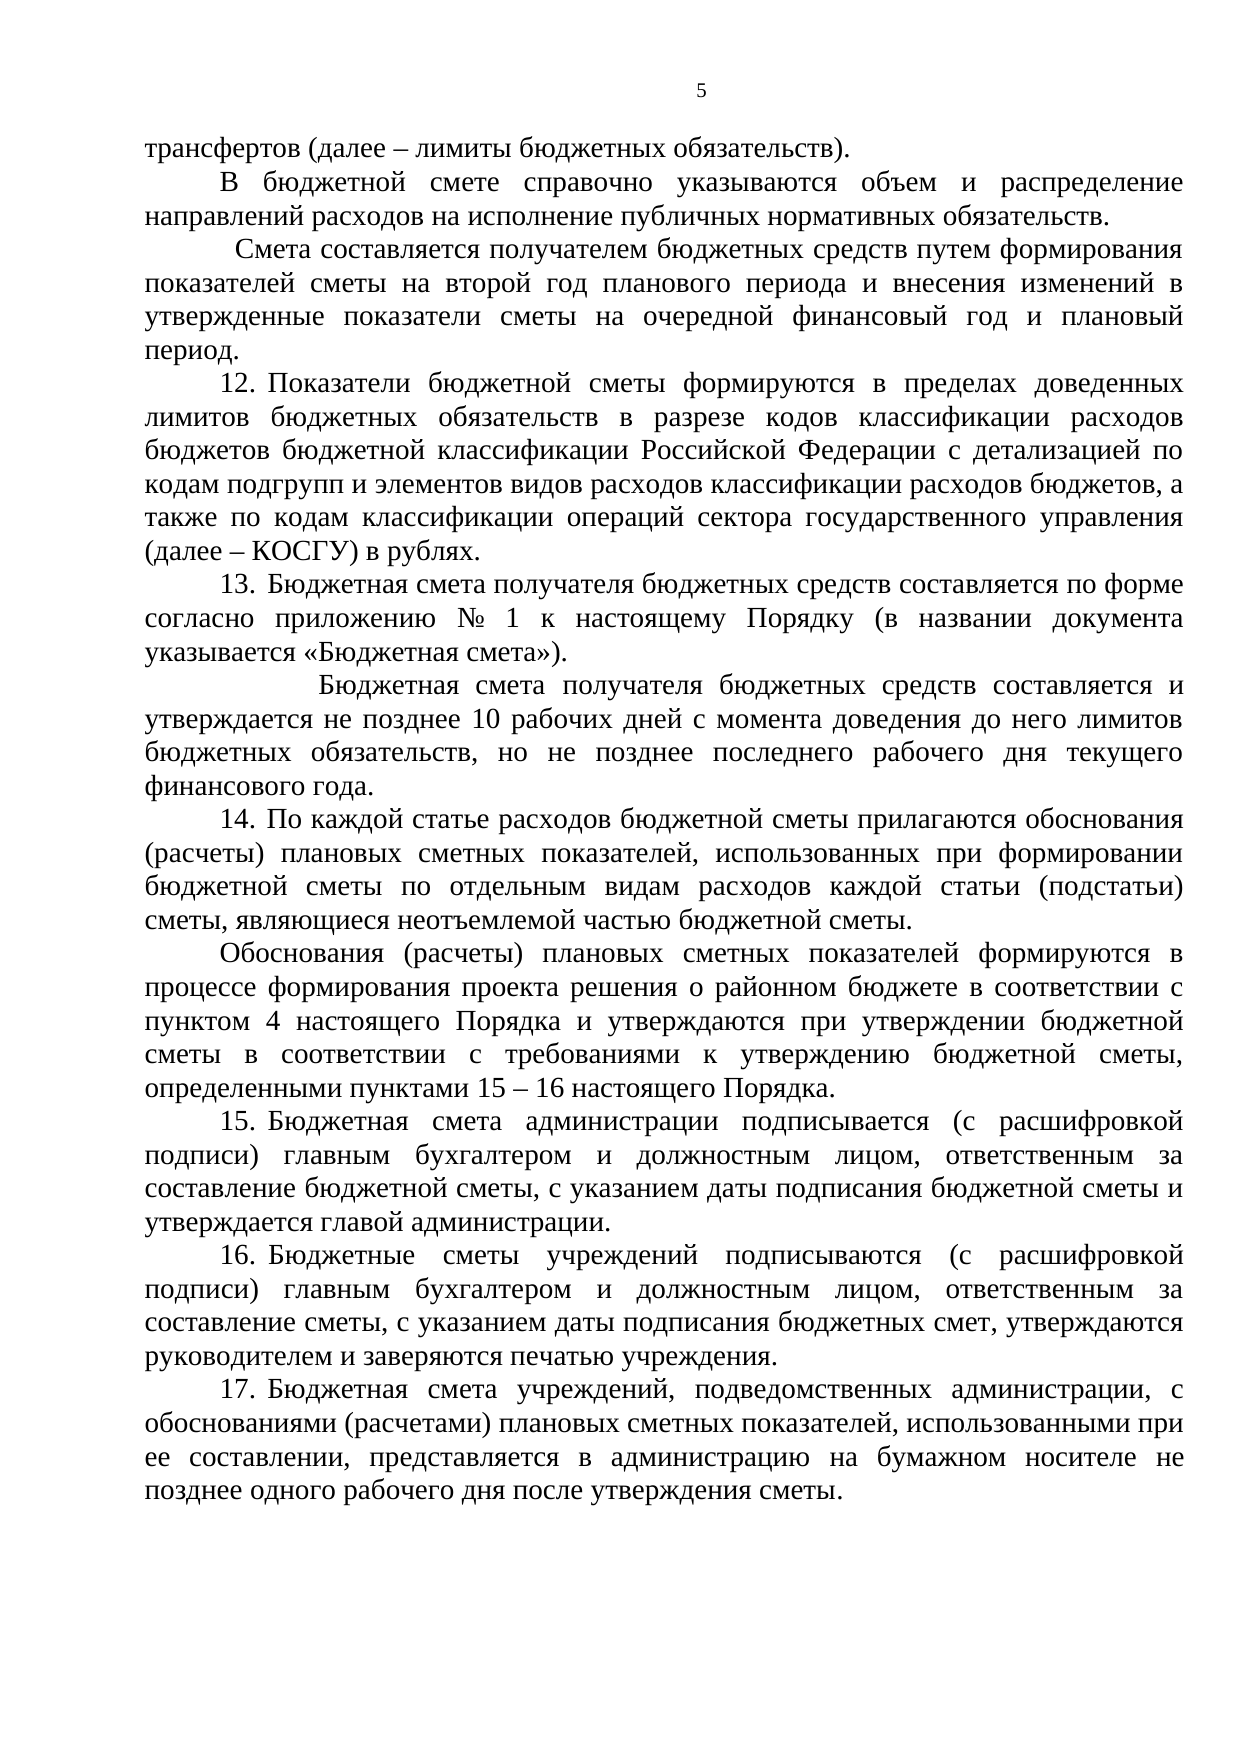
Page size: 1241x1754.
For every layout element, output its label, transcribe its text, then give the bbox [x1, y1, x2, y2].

list Бюджетная смета получателя бюджетных средств составляется по форме согласно приложению № 1 к настоящему Порядку (в названии документа указывается «Бюджетная смета»). [144, 567, 1184, 667]
list Показатели бюджетной сметы формируются в пределах доведенных лимитов бюджетных обязательств в разрезе кодов классификации расходов бюджетов бюджетной классификации Российской Федерации с детализацией по кодам подгрупп и элементов видов расходов классификации расходов бюджетов, а также по кодам классификации операций сектора государственного управления (далее – КОСГУ) в рублях. [144, 365, 1184, 567]
text Смета составляется получателем бюджетных средств путем формирования показателей сметы на второй год планового периода и внесения изменений в утвержденные показатели сметы на очередной финансовый год и плановый период. [144, 231, 1184, 365]
text В бюджетной смете справочно указываются объем и распределение направлений расходов на исполнение публичных нормативных обязательств. [144, 164, 1184, 231]
list Бюджетная смета администрации подписывается (с расшифровкой подписи) главным бухгалтером и должностным лицом, ответственным за составление бюджетной сметы, с указанием даты подписания бюджетной сметы и утверждается главой администрации. [144, 1103, 1184, 1237]
list Бюджетные сметы учреждений подписываются (с расшифровкой подписи) главным бухгалтером и должностным лицом, ответственным за составление сметы, с указанием даты подписания бюджетных смет, утверждаются руководителем и заверяются печатью учреждения. [144, 1237, 1184, 1372]
list По каждой статье расходов бюджетной сметы прилагаются обоснования (расчеты) плановых сметных показателей, использованных при формировании бюджетной сметы по отдельным видам расходов каждой статьи (подстатьи) сметы, являющиеся неотъемлемой частью бюджетной сметы. [144, 801, 1184, 936]
text Обоснования (расчеты) плановых сметных показателей формируются в процессе формирования проекта решения о районном бюджете в соответствии с пунктом 4 настоящего Порядка и утверждаются при утверждении бюджетной сметы в соответствии с требованиями к утверждению бюджетной сметы, определенными пунктами 15 – 16 настоящего Порядка. [144, 936, 1184, 1103]
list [144, 131, 1184, 164]
text Бюджетная смета получателя бюджетных средств составляется и утверждается не позднее 10 рабочих дней с момента доведения до него лимитов бюджетных обязательств, но не позднее последнего рабочего дня текущего финансового года. [144, 667, 1184, 801]
list Бюджетная смета учреждений, подведомственных администрации, с обоснованиями (расчетами) плановых сметных показателей, использованными при ее составлении, представляется в администрацию на бумажном носителе не позднее одного рабочего дня после утверждения сметы. [144, 1372, 1184, 1506]
